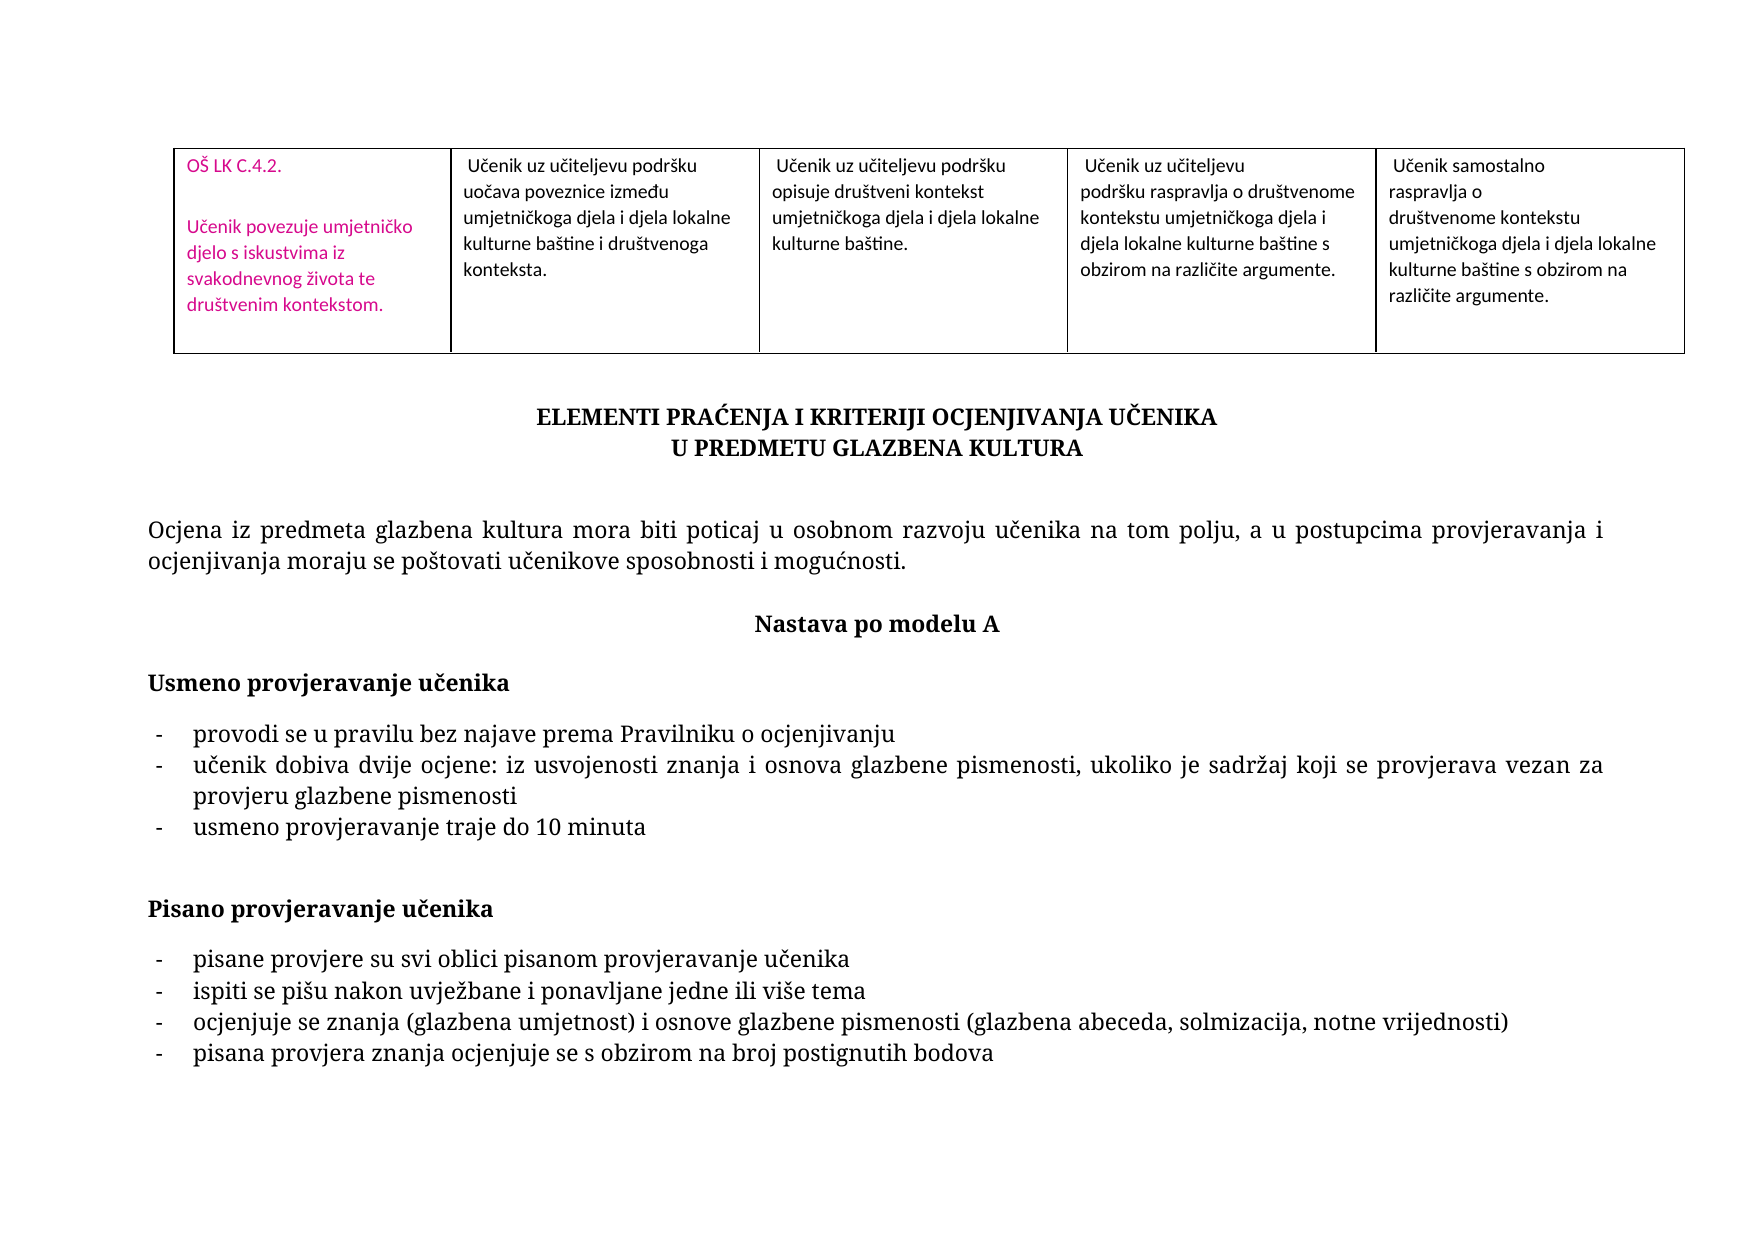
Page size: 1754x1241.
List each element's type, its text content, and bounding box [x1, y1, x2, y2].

text Pisano provjeravanje učenika [148, 893, 1606, 924]
list ocjenjuje se znanja (glazbena umjetnost) i osnove glazbene pismenosti (glazbena abeceda, solmizacija, notne vrijednosti) [155, 1006, 1606, 1037]
table_cell Učenik uz učiteljevu podršku raspravlja o društvenome kontekstu umjetničkoga djela i djela lokalne kulturne baštine s obzirom na različite argumente. [1068, 149, 1375, 352]
table_cell Učenik uz učiteljevu podršku uočava poveznice između umjetničkoga djela i djela lokalne kulturne baštine i društvenoga konteksta. [452, 149, 759, 352]
table_cell Učenik samostalno raspravlja o društvenome kontekstu umjetničkoga djela i djela lokalne kulturne baštine s obzirom na različite argumente. [1377, 149, 1684, 352]
text Nastava po modelu A [148, 607, 1606, 639]
list usmeno provjeravanje traje do 10 minuta [155, 811, 1606, 843]
list provodi se u pravilu bez najave prema Pravilniku o ocjenjivanju [155, 718, 1606, 749]
text Usmeno provjeravanje učenika [148, 667, 1606, 698]
list pisana provjera znanja ocjenjuje se s obzirom na broj postignutih bodova [155, 1037, 1606, 1068]
text Ocjena iz predmeta glazbena kultura mora biti poticaj u osobnom razvoju učenika na tom polju, a u postupcima provjeravanja i ocjenjivanja moraju se poštovati učenikove sposobnosti i mogućnosti. [148, 514, 1606, 576]
list pisane provjere su svi oblici pisanom provjeravanje učenika [155, 943, 1606, 975]
text ELEMENTI PRAĆENJA I KRITERIJI OCJENJIVANJA UČENIKA [148, 401, 1606, 432]
table_cell Učenik uz učiteljevu podršku opisuje društveni kontekst umjetničkoga djela i djela lokalne kulturne baštine. [760, 149, 1067, 352]
text U PREDMETU GLAZBENA KULTURA [148, 432, 1606, 463]
list učenik dobiva dvije ocjene: iz usvojenosti znanja i osnova glazbene pismenosti, ukoliko je sadržaj koji se provjerava vezan za provjeru glazbene pismenosti [155, 749, 1606, 811]
table_cell OŠ LK C.4.2. Učenik povezuje umjetničko djelo s iskustvima iz svakodnevnog života te društvenim kontekstom. [175, 149, 450, 352]
list ispiti se pišu nakon uvježbane i ponavljane jedne ili više tema [155, 975, 1606, 1006]
